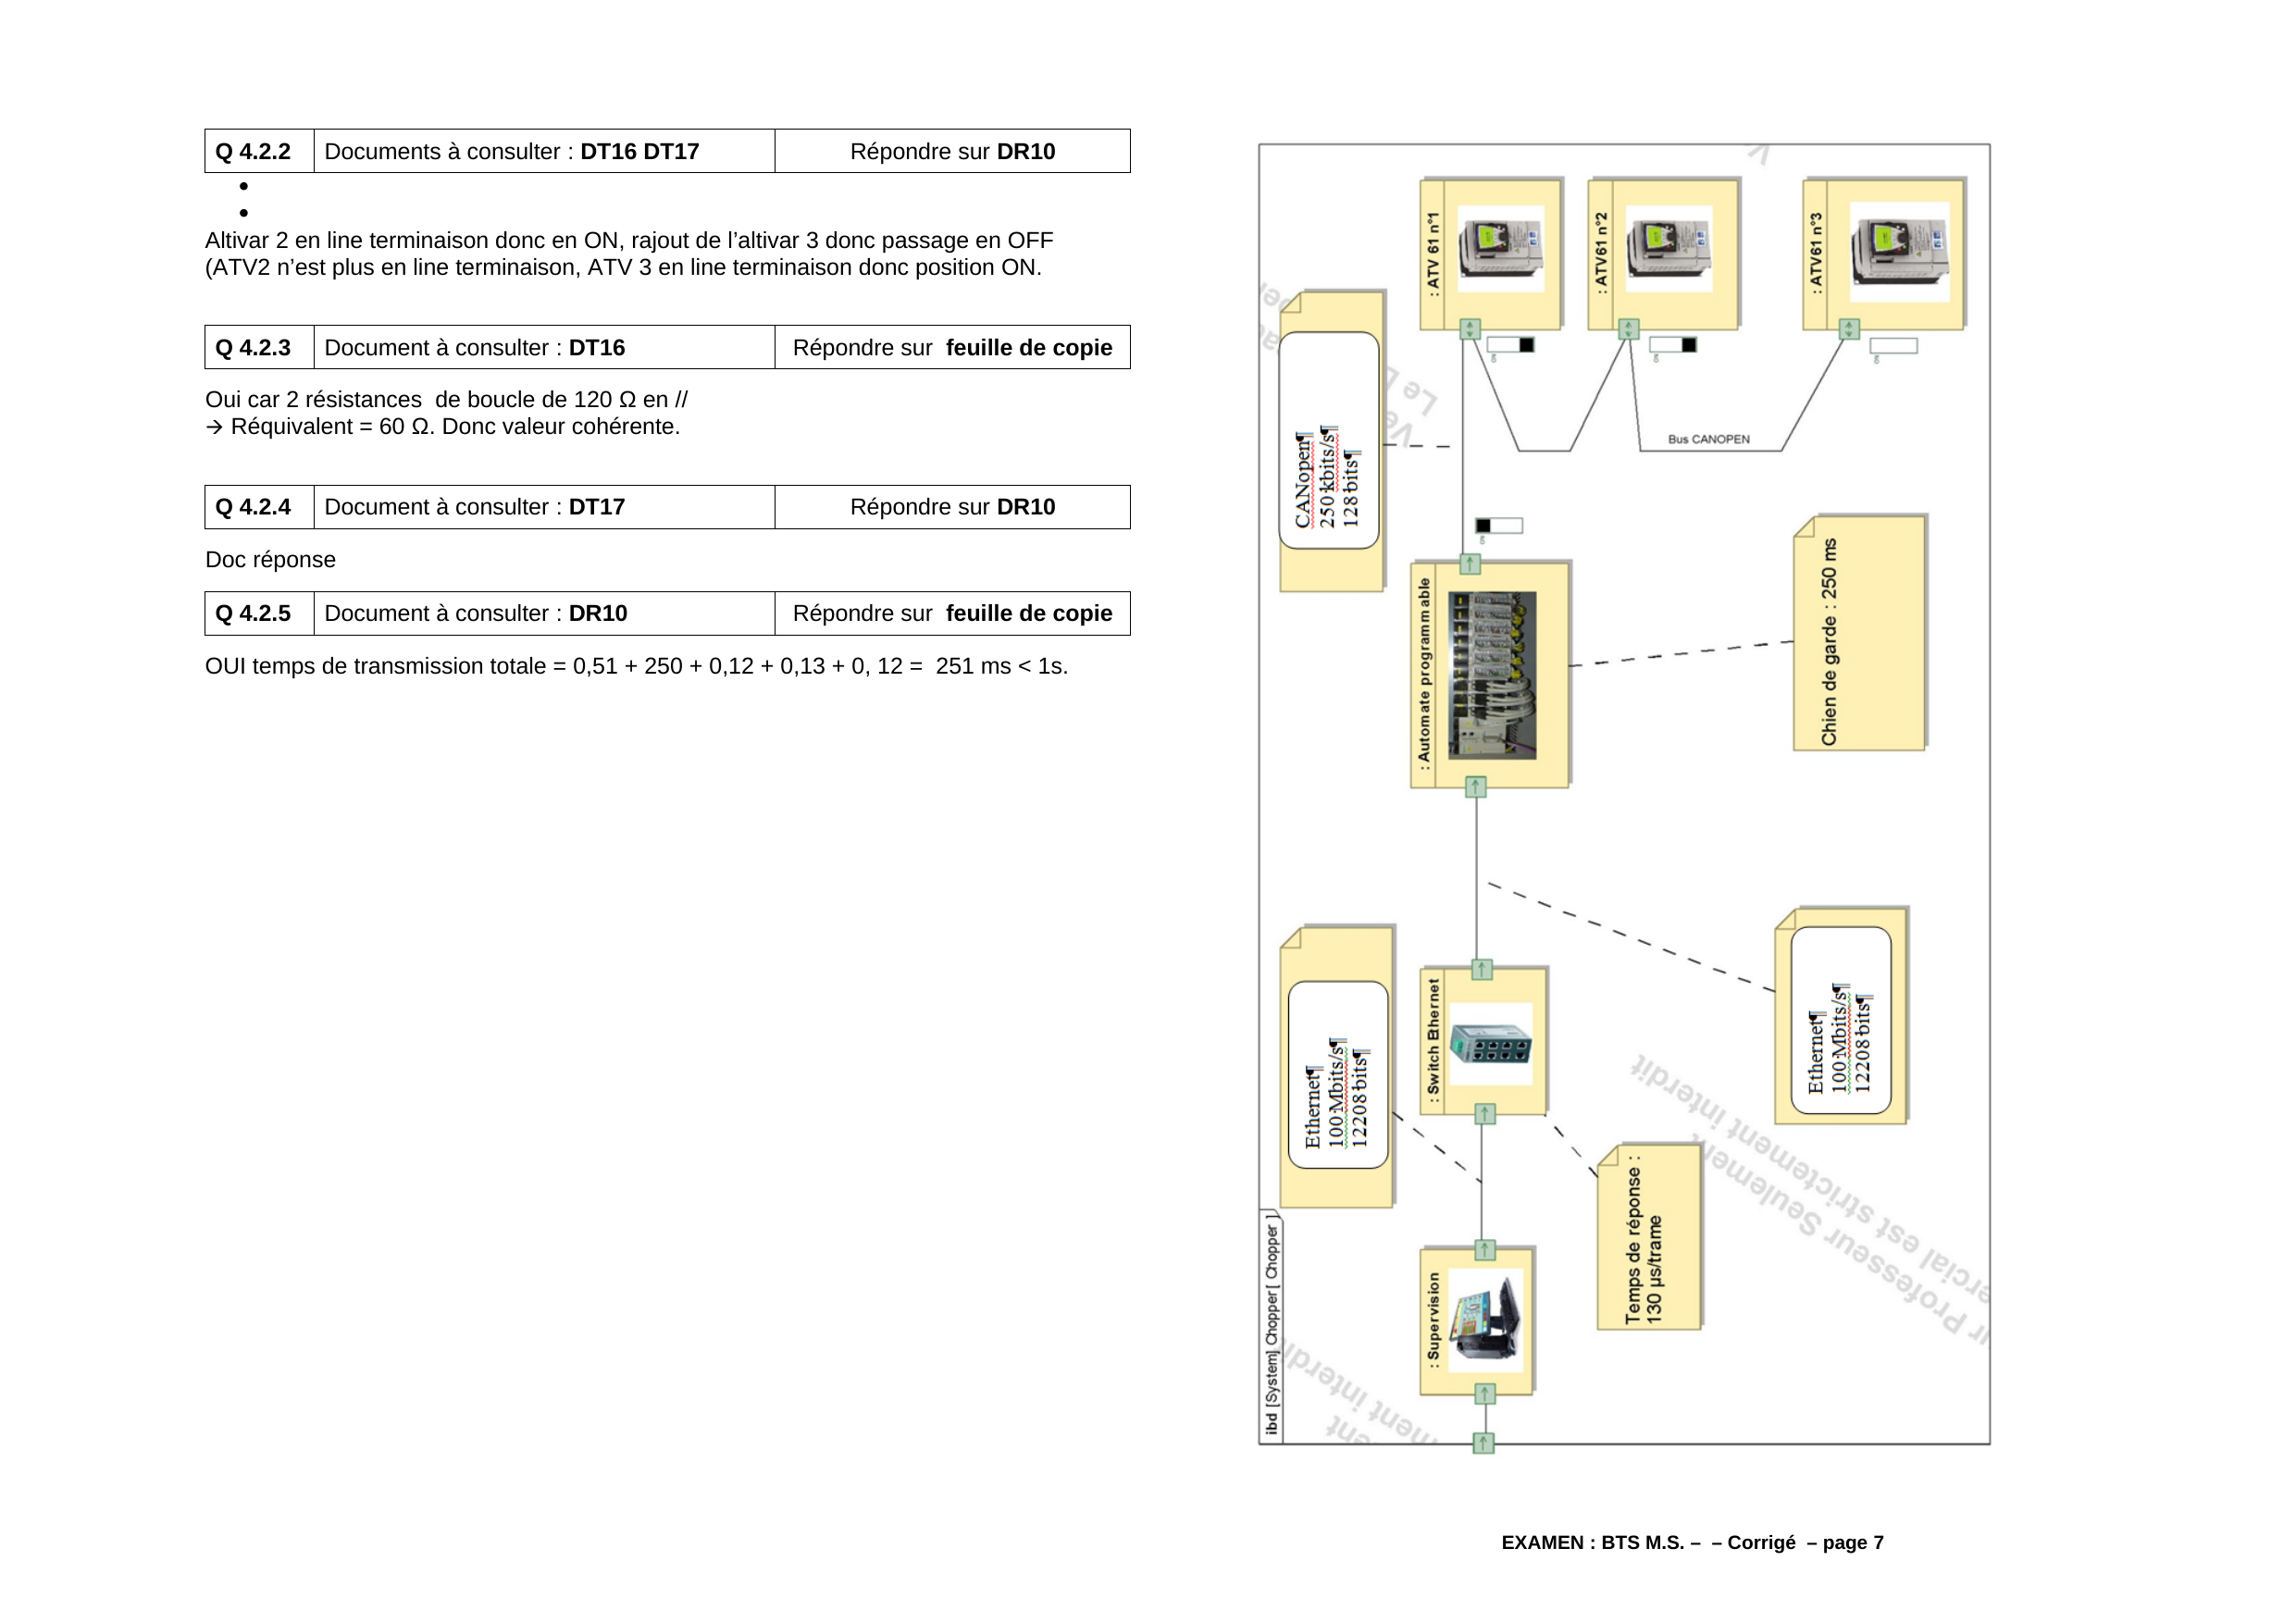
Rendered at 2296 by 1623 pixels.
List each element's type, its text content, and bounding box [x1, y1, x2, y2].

picture [1250, 136, 2000, 1460]
list OUI temps de transmission totale = 0,51 + 250 + 0,12 + 0,13 + 0, 12 = 251 ms < 1s. [137, 652, 1113, 679]
table_header Répondre sur DR10 [776, 486, 1130, 528]
table_header Q 4.2.3 [205, 326, 314, 368]
text Réquivalent = 60 Ω. Donc valeur cohérente. [205, 413, 1113, 440]
table_header Q 4.2.5 [205, 592, 314, 635]
table_header Q 4.2.4 [205, 486, 314, 528]
table_header Document à consulter : DT17 [315, 486, 775, 528]
text Oui car 2 résistances de boucle de 120 Ω en // [205, 386, 1113, 413]
table_header Document à consulter : DR10 [315, 592, 775, 635]
text Altivar 2 en line terminaison donc en ON, rajout de l’altivar 3 donc passage en OFF (ATV2 n’est plus en line terminaison, ATV 3 en line terminaison donc position ON. [205, 227, 1113, 279]
table_header Répondre sur feuille de copie [776, 592, 1130, 635]
table_header Répondre sur DR10 [776, 130, 1130, 172]
table_header Répondre sur feuille de copie [776, 326, 1130, 368]
list Doc réponse [205, 546, 1140, 573]
table_header Document à consulter : DT16 [315, 326, 775, 368]
table_header Q 4.2.2 [205, 130, 314, 172]
table_header Documents à consulter : DT16 DT17 [315, 130, 775, 172]
